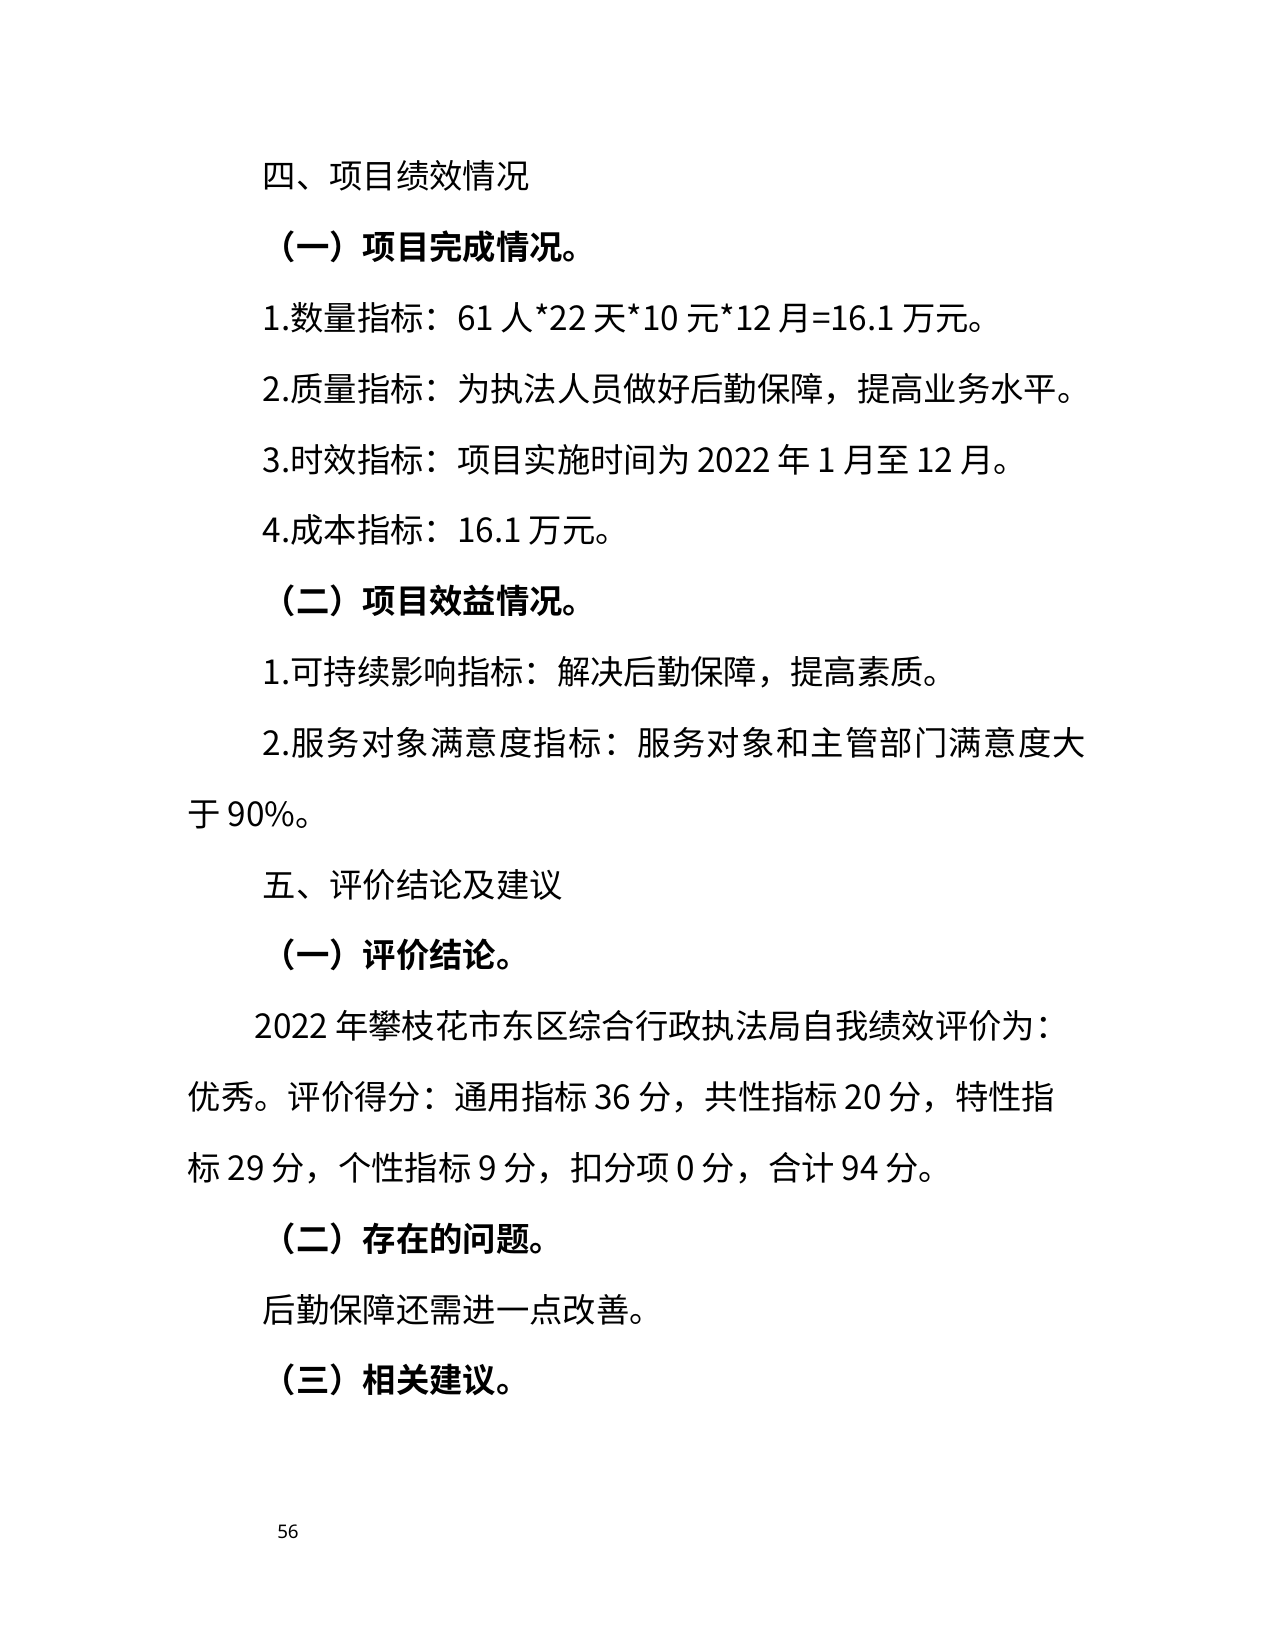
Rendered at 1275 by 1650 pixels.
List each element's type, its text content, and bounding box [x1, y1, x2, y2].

text 2.服务对象满意度指标：服务对象和主管部门满意度大于90%。 [187, 717, 1087, 836]
text 4.成本指标：16.1万元。 [187, 504, 1087, 552]
text 2.质量指标：为执法人员做好后勤保障，提高业务水平。 [187, 362, 1087, 411]
text 后勤保障还需进一点改善。 [187, 1283, 1087, 1332]
text 1.可持续影响指标：解决后勤保障，提高素质。 [187, 646, 1087, 694]
text 四、项目绩效情况 [187, 150, 1087, 198]
text 1.数量指标：61人*22天*10元*12月=16.1万元。 [187, 292, 1087, 340]
text （一）评价结论。 [187, 929, 1087, 977]
text 五、评价结论及建议 [187, 858, 1087, 907]
text （一）项目完成情况。 [187, 221, 1087, 269]
text （三）相关建议。 [187, 1354, 1087, 1402]
text （二）存在的问题。 [187, 1212, 1087, 1261]
text 3.时效指标：项目实施时间为2022年1月至12月。 [187, 433, 1087, 482]
text （二）项目效益情况。 [187, 575, 1087, 623]
text 2022年攀枝花市东区综合行政执法局自我绩效评价为：优秀。评价得分：通用指标36分，共性指标20分，特性指标29分，个性指标9分，扣分项0分，合计94分。 [187, 1000, 1087, 1190]
